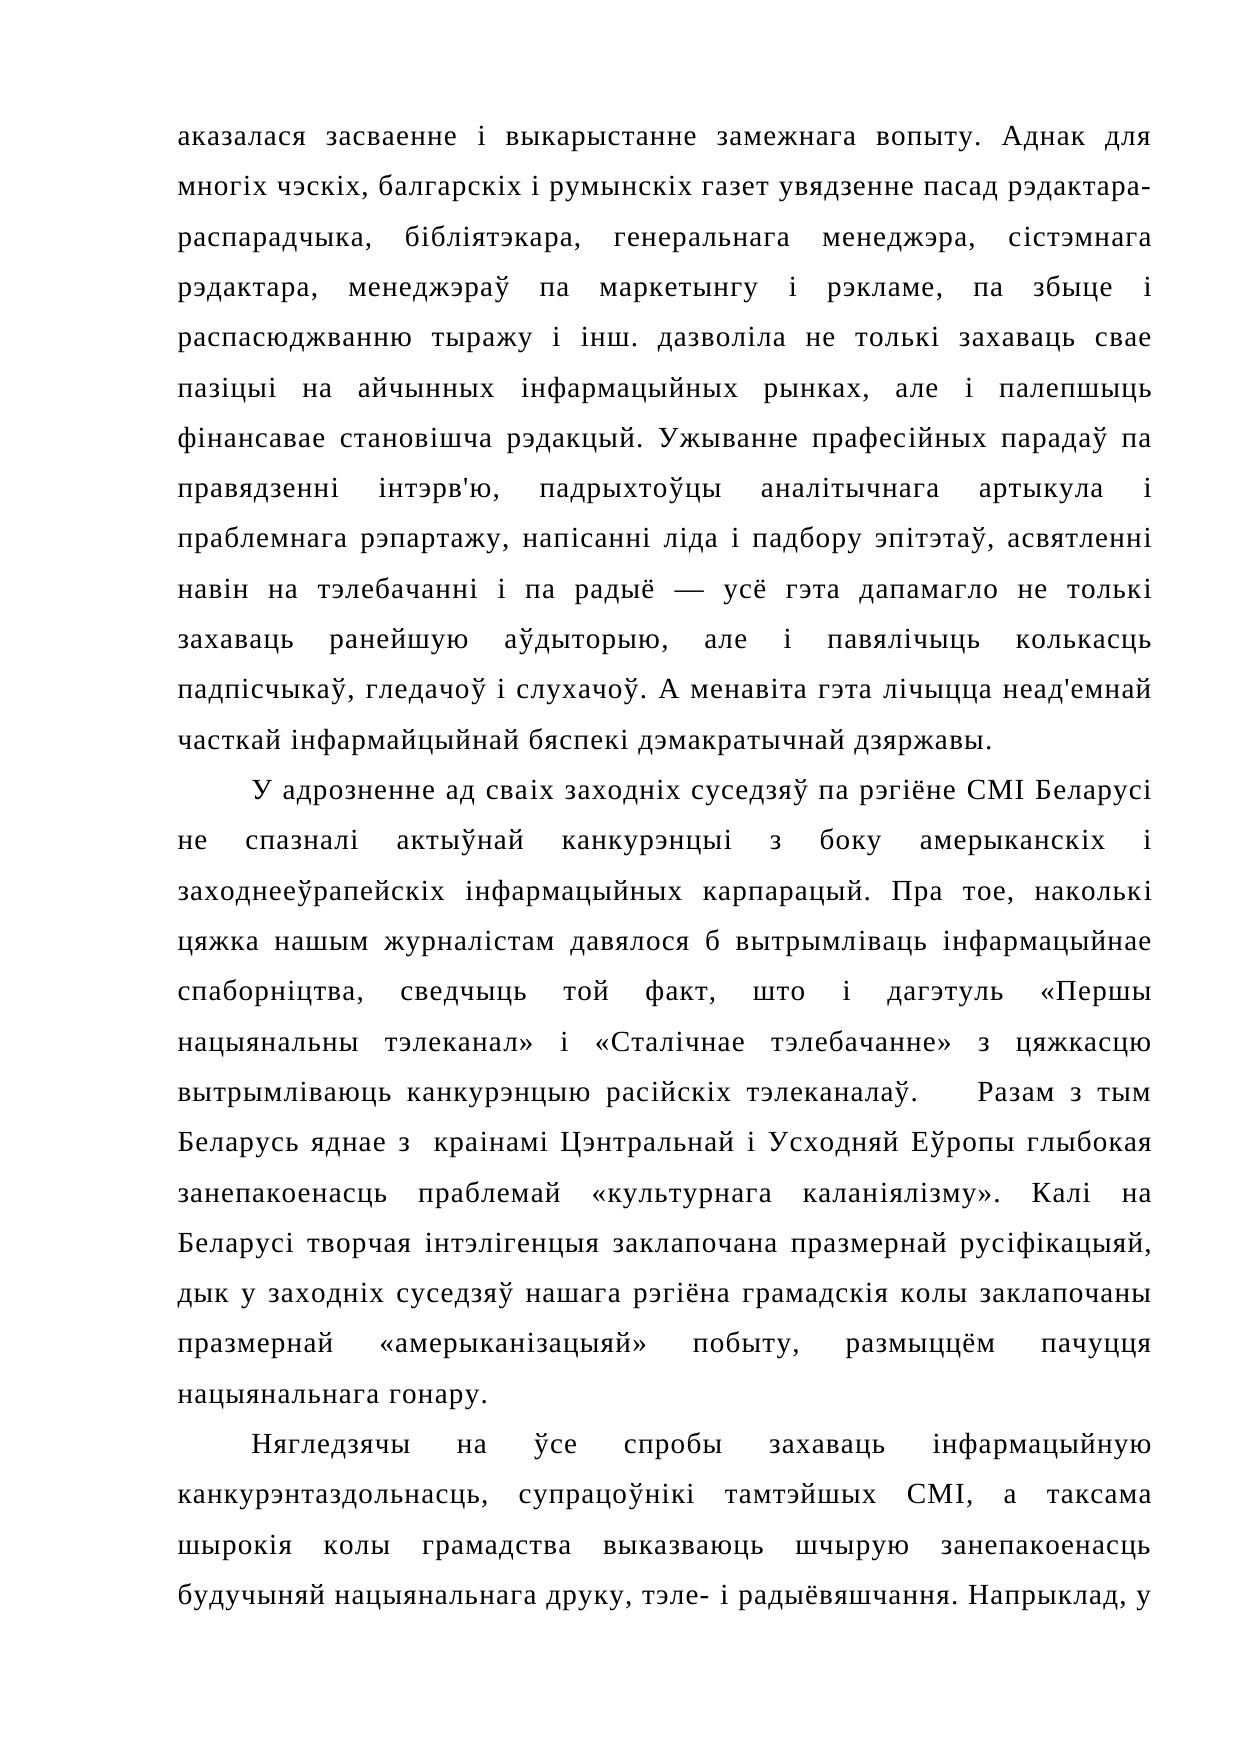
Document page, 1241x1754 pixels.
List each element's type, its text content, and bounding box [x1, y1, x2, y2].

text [177, 1426, 1152, 1611]
text У адрозненне ад свах заходнх суседзя па рэгёне СМ Беларус не спазнал актынай канкурэнцы з боку амерыканскх заходнеерапейскх нфармацыйных карпарацый. Пра тое, накольк цяжка нашым журналстам давялося б вытрымлваць нфармацыйнае спаборнцтва, сведчыць той факт, што дагэтуль «Першы нацыянальны тэлеканал» «Сталчнае тэлебачанне» з цяжкасцю вытрымлваюць канкурэнцыю расйскх тэлеканалаў. Разам з тым Беларусь яднае з кранам Цэнтральнай Усходняй Еропы глыбокая занепакоенасць праблемай «культурнага каланялзму». Кал на Беларус творчая нтэлгенцыя заклапочана празмернай русфікацыяй, дык у заходнх суседзя нашага рэгёна грамадскя колы заклапочаны празмернай «амерыканзацыяй» побыту, размыццём пачуцця нацыянальнага гонару. [177, 772, 1152, 1409]
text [177, 118, 1152, 755]
